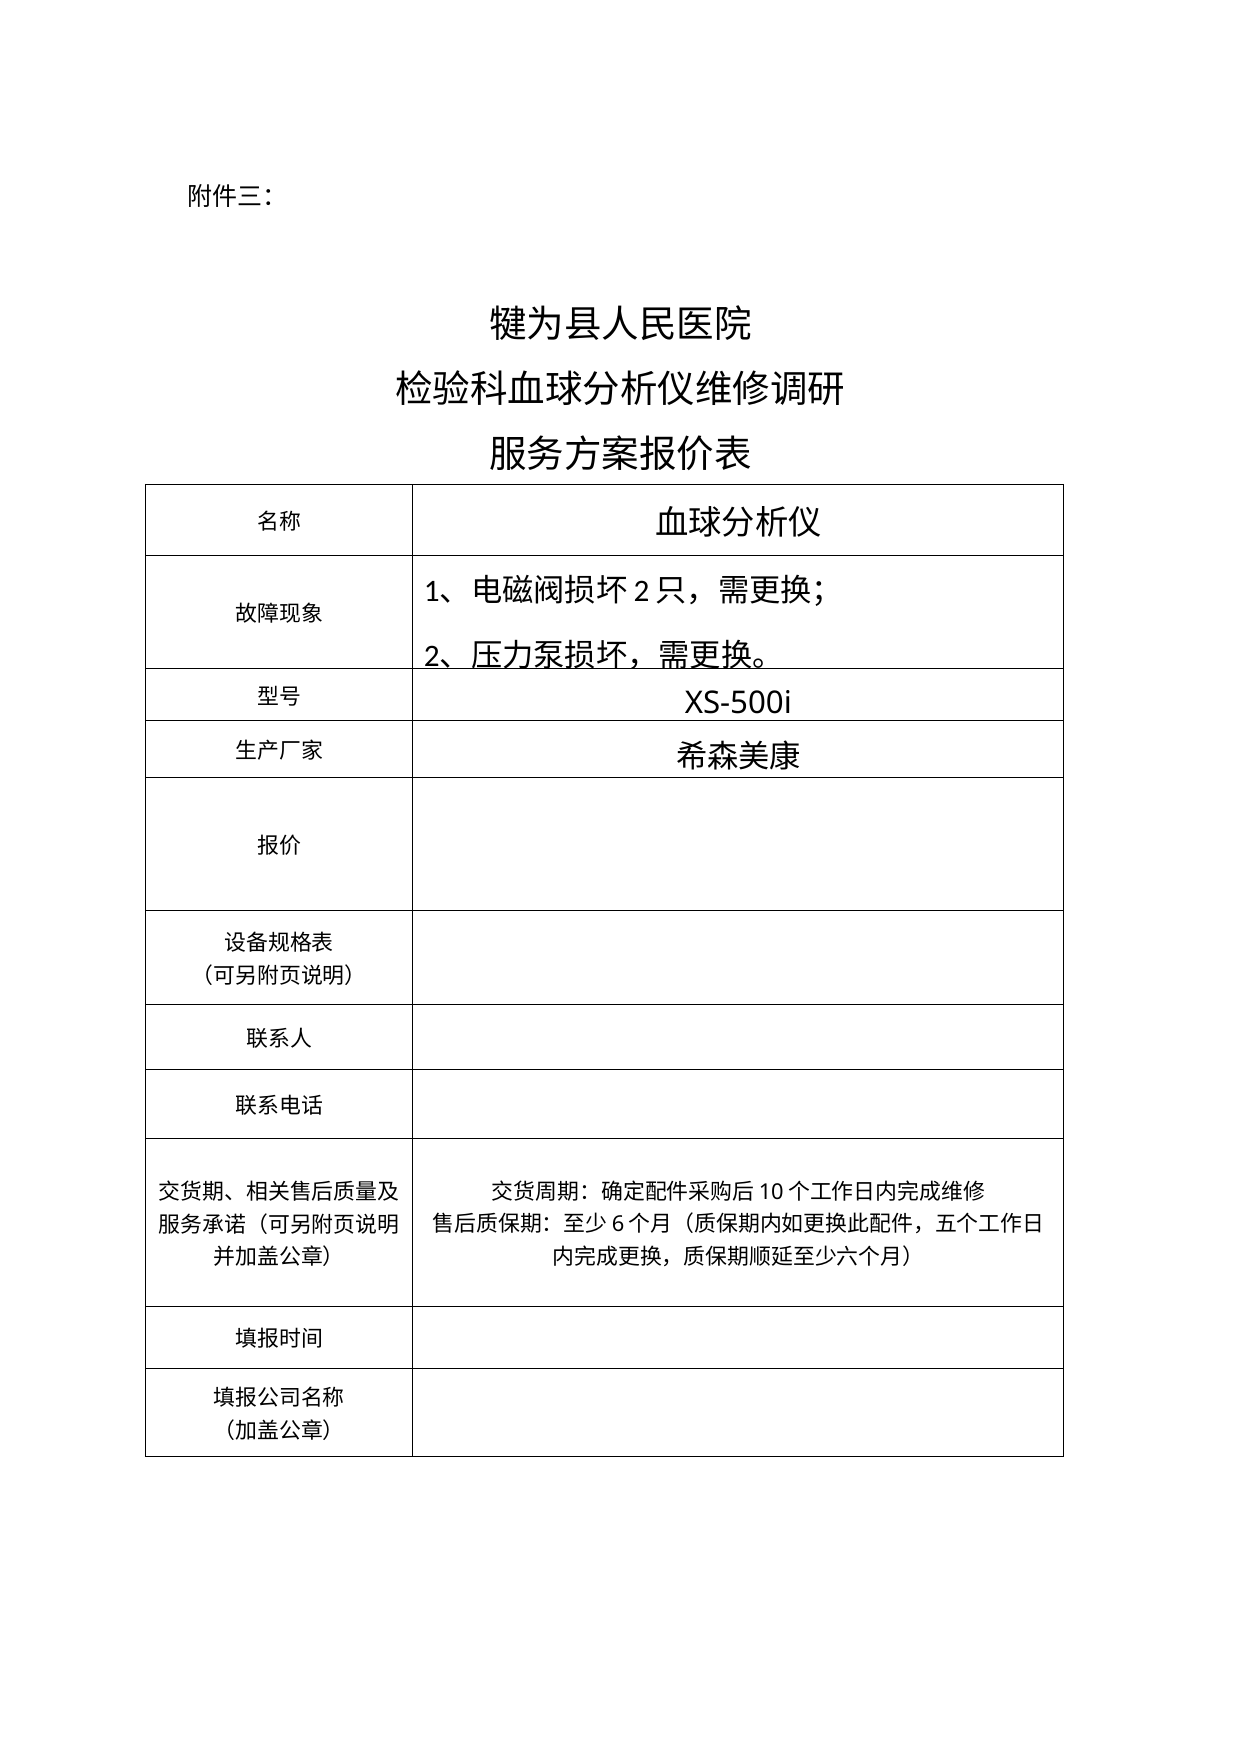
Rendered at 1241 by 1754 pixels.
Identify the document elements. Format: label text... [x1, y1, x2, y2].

text 服务方案报价表 [187, 419, 1053, 484]
table_cell [413, 911, 1063, 1004]
table_cell [413, 1307, 1063, 1367]
text 犍为县人民医院 [187, 289, 1053, 354]
table_cell 填报公司名称 （加盖公章） [146, 1369, 412, 1456]
table_cell 故障现象 [146, 556, 412, 668]
table_cell [413, 1369, 1063, 1456]
table_header 血球分析仪 [413, 485, 1063, 555]
text 附件三： [187, 162, 1053, 227]
table_cell [413, 1005, 1063, 1068]
table_cell 生产厂家 [146, 721, 412, 777]
text 检验科血球分析仪维修调研 [187, 354, 1053, 419]
table_cell [413, 1070, 1063, 1138]
table_cell 填报时间 [146, 1307, 412, 1367]
table_cell 电磁阀损坏2只，需更换； 2、压力泵损坏，需更换。 [413, 556, 1063, 668]
table_cell 型号 [146, 669, 412, 720]
table_cell [413, 778, 1063, 910]
table_cell XS-500i [413, 669, 1063, 720]
table_cell 交货期、相关售后质量及服务承诺（可另附页说明并加盖公章） [146, 1139, 412, 1306]
table_cell 交货周期：确定配件采购后10个工作日内完成维修 售后质保期：至少6个月（质保期内如更换此配件，五个工作日内完成更换，质保期顺延至少六个月） [413, 1139, 1063, 1306]
table_cell 联系电话 [146, 1070, 412, 1138]
table_cell 报价 [146, 778, 412, 910]
table_cell 联系人 [146, 1005, 412, 1068]
table_cell 设备规格表 （可另附页说明） [146, 911, 412, 1004]
table_cell 希森美康 [413, 721, 1063, 777]
table_header 名称 [146, 485, 412, 555]
